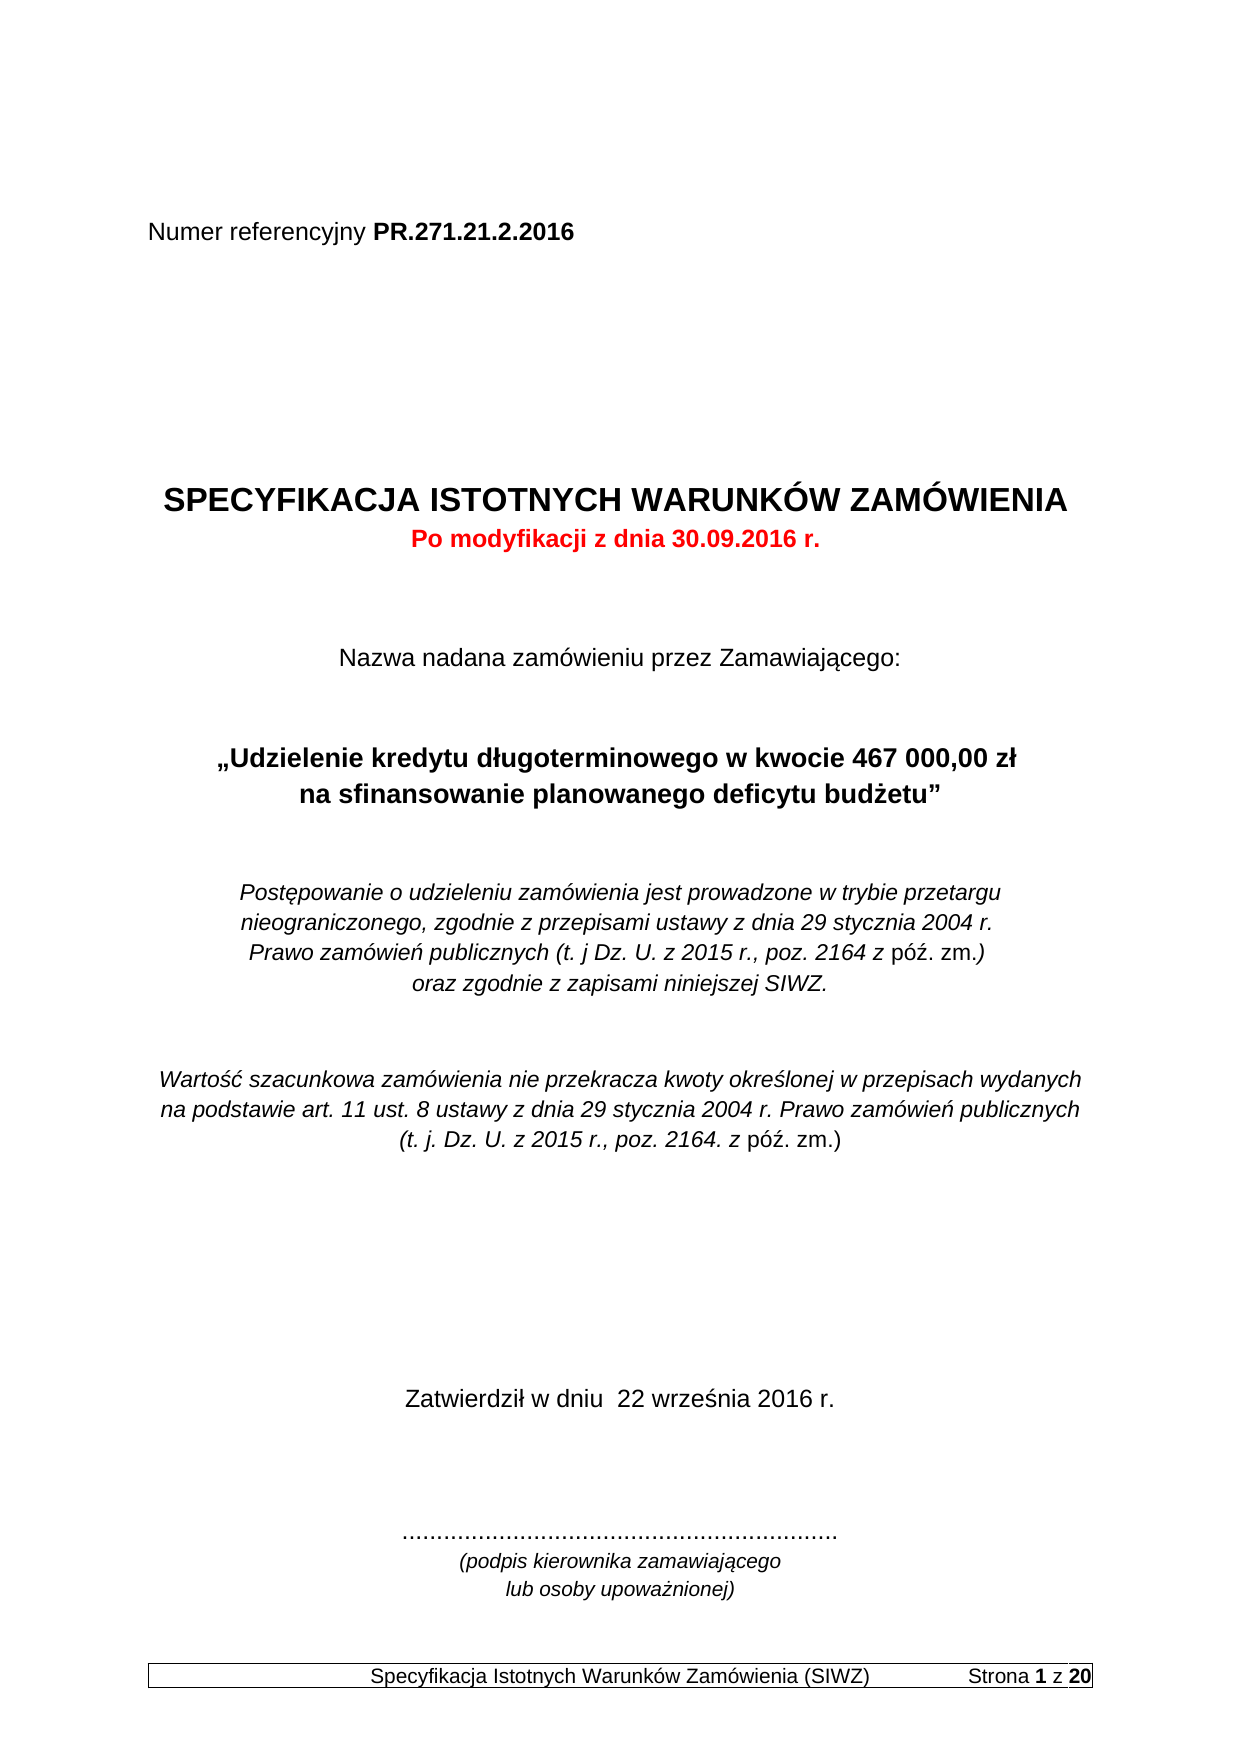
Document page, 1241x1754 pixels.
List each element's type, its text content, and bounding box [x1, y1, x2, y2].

text ............................................................... [148, 1516, 1092, 1545]
text Numer referencyjny PR.271.21.2.2016 [148, 217, 1092, 246]
text „Udzielenie kredytu długoterminowego w kwocie 467 000,00 zł na sfinansowanie planowanego deficytu budżetu” [148, 742, 1092, 842]
text Zatwierdził w dniu 22 września 2016 r. [148, 1384, 1092, 1413]
text lub osoby upoważnionej) [148, 1577, 1092, 1601]
text Postępowanie o udzieleniu zamówienia jest prowadzone w trybie przetargu nieograniczonego, zgodnie z przepisami ustawy z dnia 29 stycznia 2004 r. Prawo zamówień publicznych (t. j Dz. U. z 2015 r., poz. 2164 z póź. zm.) oraz zgodnie z zapisami niniejszej SIWZ. [148, 879, 1092, 996]
table_header SPECYFIKACJA ISTOTNYCH WARUNKÓW ZAMÓWIENIA Po modyfikacji z dnia 30.09.2016 r. [136, 480, 1095, 577]
text Nazwa nadana zamówieniu przez Zamawiającego: [148, 643, 1092, 672]
text (podpis kierownika zamawiającego [148, 1549, 1092, 1573]
text Wartość szacunkowa zamówienia nie przekracza kwoty określonej w przepisach wydanych na podstawie art. 11 ust. 8 ustawy z dnia 29 stycznia 2004 r. Prawo zamówień publicznych (t. j. Dz. U. z 2015 r., poz. 2164. z póź. zm.) [148, 1066, 1092, 1153]
